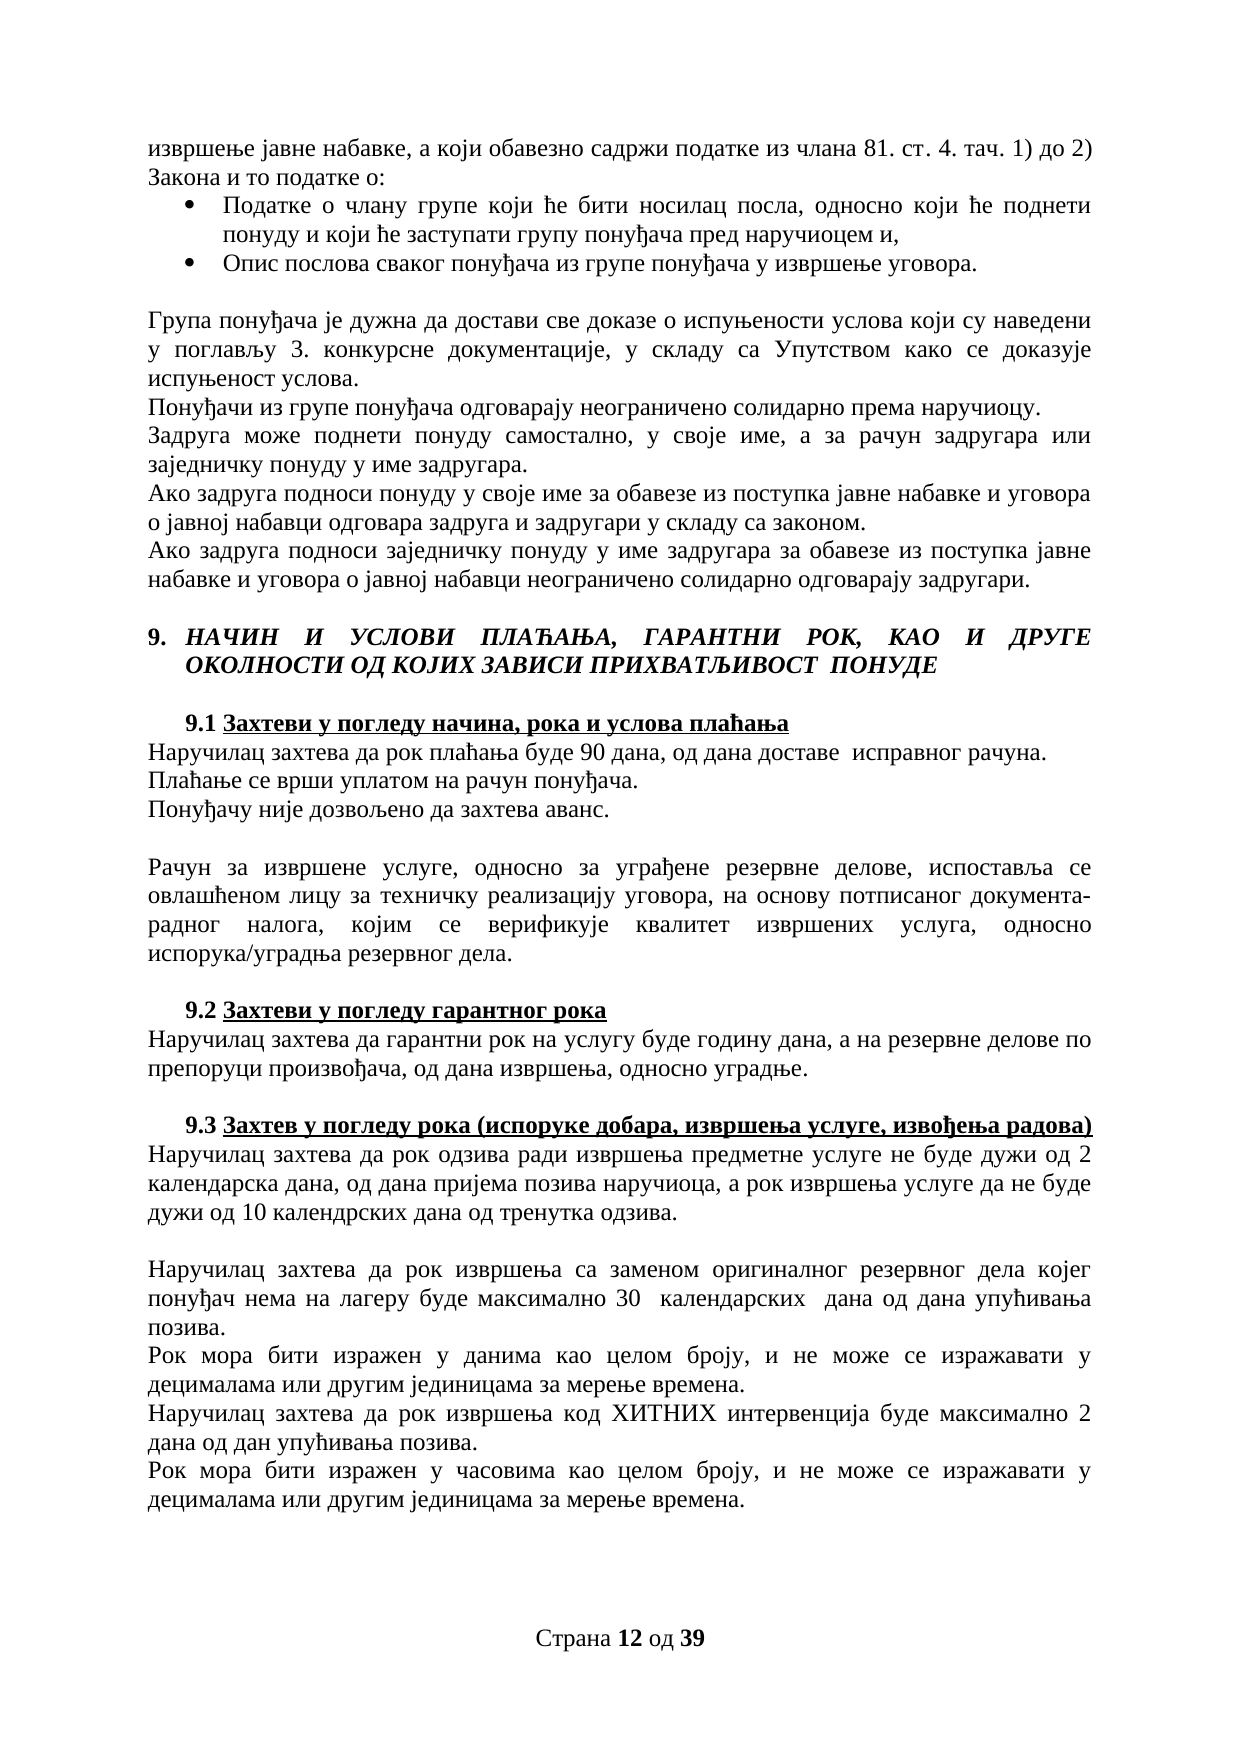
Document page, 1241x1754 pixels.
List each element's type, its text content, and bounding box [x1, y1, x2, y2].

text Понуђачу није дозвољено да захтева аванс. [148, 794, 1092, 823]
list НАЧИН И УСЛОВИ ПЛАЋАЊА, ГАРАНТНИ РОК, КАО И ДРУГЕ ОКОЛНОСТИ ОД КОЈИХ ЗАВИСИ ПРИХВАТЉИВОСТ ПОНУДЕ [148, 622, 1092, 679]
text Наручилац захтева да рок одзива ради извршења предметне услуге не буде дужи од 2 календарска дана, од дана пријема позива наручиоца, а рок извршења услуге да не буде дужи од 10 календрских дана од тренутка одзива. [148, 1139, 1092, 1225]
text Рачун за извршене услуге, односно за уграђене резервне делове, испоставља се овлашћеном лицу за техничку реализацију уговора, на основу потписаног документа-радног налога, којим се верификује квалитет извршених услуга, односно испорука/уградња резервног дела. [148, 852, 1092, 967]
text Наручилац захтева да гарантни рок на услугу буде годину дана, а на резервне делове по препоруци произвођача, од дана извршења, односно уградње. [148, 1024, 1092, 1082]
text Наручилац захтева да рок извршења код ХИТНИХ интервенција буде максимално 2 дана од дан упућивања позива. [148, 1398, 1092, 1455]
list Захтеви у погледу гарантног рока [185, 995, 1092, 1024]
text Наручилац захтева да рок извршења са заменом оригиналног резервног дела којег понуђач нема на лагеру буде максимално 30 календарских дана од дана упућивања позива. [148, 1254, 1092, 1340]
text Рок мора бити изражен у часовима као целом броју, и не може се изражавати у децималама или другим јединицама за мерење времена. [148, 1455, 1092, 1513]
list Захтев у погледу рока (испоруке добара, извршења услуге, извођења радова) [185, 1110, 1092, 1139]
text Задруга може поднети понуду самостално, у своје име, а за рачун задругара или заједничку понуду у име задругара. [148, 420, 1092, 478]
text Плаћање се врши уплатом на рачун понуђача. [148, 765, 1092, 794]
text Ако задруга подноси заједничку понуду у име задругара за обавезе из поступка јавне набавке и уговора о јавној набавци неограничено солидарно одговарају задругари. [148, 535, 1092, 593]
text Понуђачи из групе понуђача одговарају неограничено солидарно према наручиоцу. [148, 392, 1092, 420]
text Рок мора бити изражен у данима као целом броју, и не може се изражавати у децималама или другим јединицама за мерење времена. [148, 1340, 1092, 1398]
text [148, 133, 1092, 190]
text Група понуђача је дужна да достави све доказе о испуњености услова који су наведени у поглављу 3. конкурсне документације, у складу са Упутством како се доказује испуњеност услова. [148, 305, 1092, 392]
text Ако задруга подноси понуду у своје име за обавезе из поступка јавне набавке и уговора о јавној набавци одговара задруга и задругари у складу са законом. [148, 478, 1092, 535]
text Наручилац захтева да рок плаћања буде 90 дана, од дана доставе исправног рачуна. [148, 737, 1092, 765]
list Податке о члану групе који ће бити носилац посла, односно који ће поднети понуду и који ће заступати групу понуђача пред наручиоцем и, [185, 190, 1092, 248]
list Опис послова сваког понуђача из групе понуђача у извршење уговора. [185, 248, 1092, 277]
list Захтеви у погледу начина, рока и услова плаћања [185, 708, 1092, 737]
